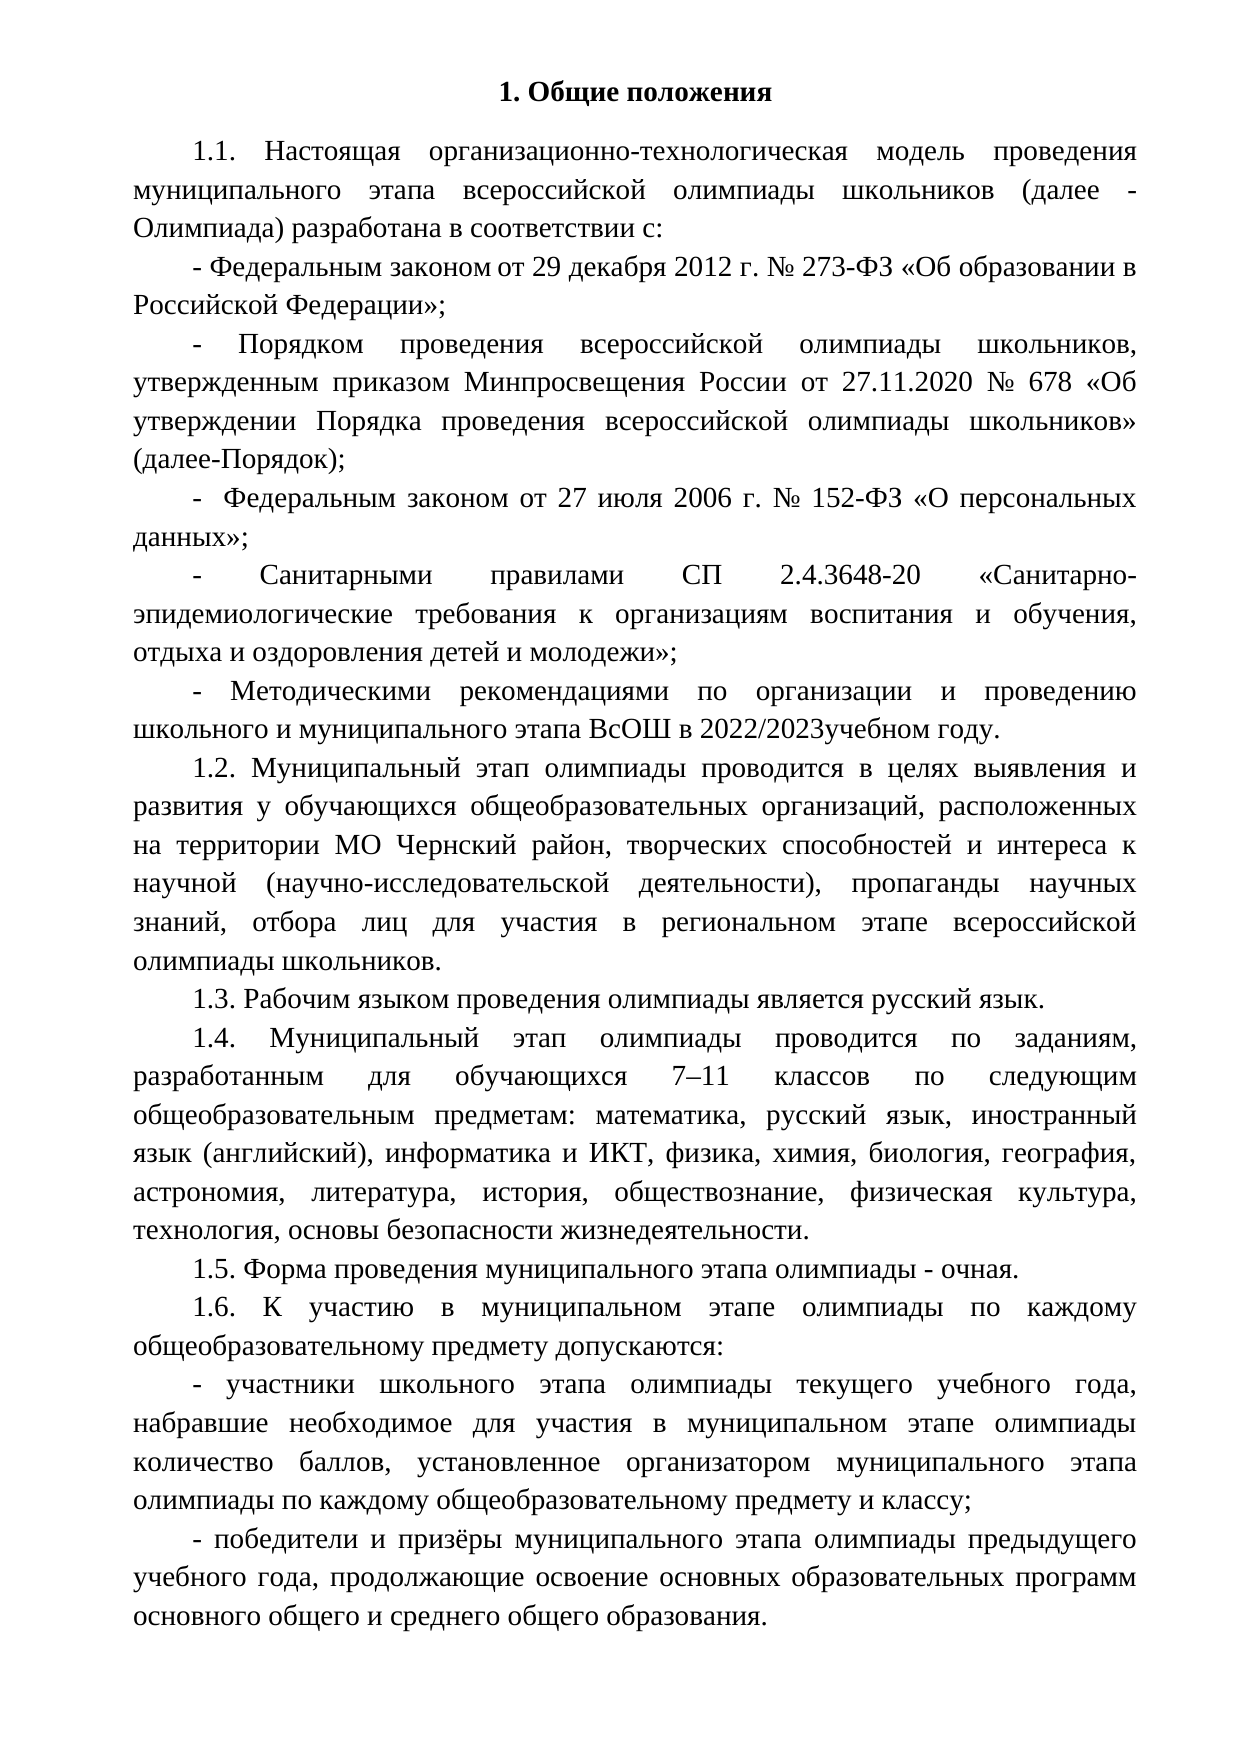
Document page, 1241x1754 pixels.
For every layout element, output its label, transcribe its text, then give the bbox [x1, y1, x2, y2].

text 1.1. Настоящая организационно-технологическая модель проведения муниципального этапа всероссийской олимпиады школьников (далее - Олимпиада) разработана в соответствии с: [133, 133, 1138, 244]
text - Порядком проведения всероссийской олимпиады школьников, утвержденным приказом Минпросвещения России от 27.11.2020 № 678 «Об утверждении Порядка проведения всероссийской олимпиады школьников» (далее-Порядок); [133, 326, 1138, 475]
text 1.4. Муниципальный этап олимпиады проводится по заданиям, разработанным для обучающихся 7–11 классов по следующим общеобразовательным предметам: математика, русский язык, иностранный язык (английский), информатика и ИКТ, физика, химия, биология, география, астрономия, литература, история, обществознание, физическая культура, технология, основы безопасности жизнедеятельности. [133, 1020, 1138, 1246]
text - Федеральным законом от 27 июля 2006 г. № 152-ФЗ «О персональных данных»; [133, 480, 1138, 552]
text 1.6. К участию в муниципальном этапе олимпиады по каждому общеобразовательному предмету допускаются: [133, 1289, 1138, 1362]
text - Санитарными правилами СП 2.4.3648-20 «Санитарно-эпидемиологические требования к организациям воспитания и обучения, отдыха и оздоровления детей и молодежи»; [133, 557, 1138, 668]
text 1.2. Муниципальный этап олимпиады проводится в целях выявления и развития у обучающихся общеобразовательных организаций, расположенных на территории МО Чернский район, творческих способностей и интереса к научной (научно-исследовательской деятельности), пропаганды научных знаний, отбора лиц для участия в региональном этапе всероссийской олимпиады школьников. [133, 750, 1138, 976]
text - Федеральным законом от 29 декабря 2012 г. № 273-ФЗ «Об образовании в Российской Федерации»; [133, 249, 1138, 321]
text - победители и призёры муниципального этапа олимпиады предыдущего учебного года, продолжающие освоение основных образовательных программ основного общего и среднего общего образования. [133, 1521, 1138, 1631]
text - участники школьного этапа олимпиады текущего учебного года, набравшие необходимое для участия в муниципальном этапе олимпиады количество баллов, установленное организатором муниципального этапа олимпиады по каждому общеобразовательному предмету и классу; [133, 1367, 1138, 1516]
text 1.5. Форма проведения муниципального этапа олимпиады - очная. [133, 1251, 1138, 1284]
text 1. Общие положения [133, 74, 1138, 107]
text 1.3. Рабочим языком проведения олимпиады является русский язык. [133, 981, 1138, 1015]
text - Методическими рекомендациями по организации и проведению школьного и муниципального этапа ВсОШ в 2022/2023учебном году. [133, 673, 1138, 745]
